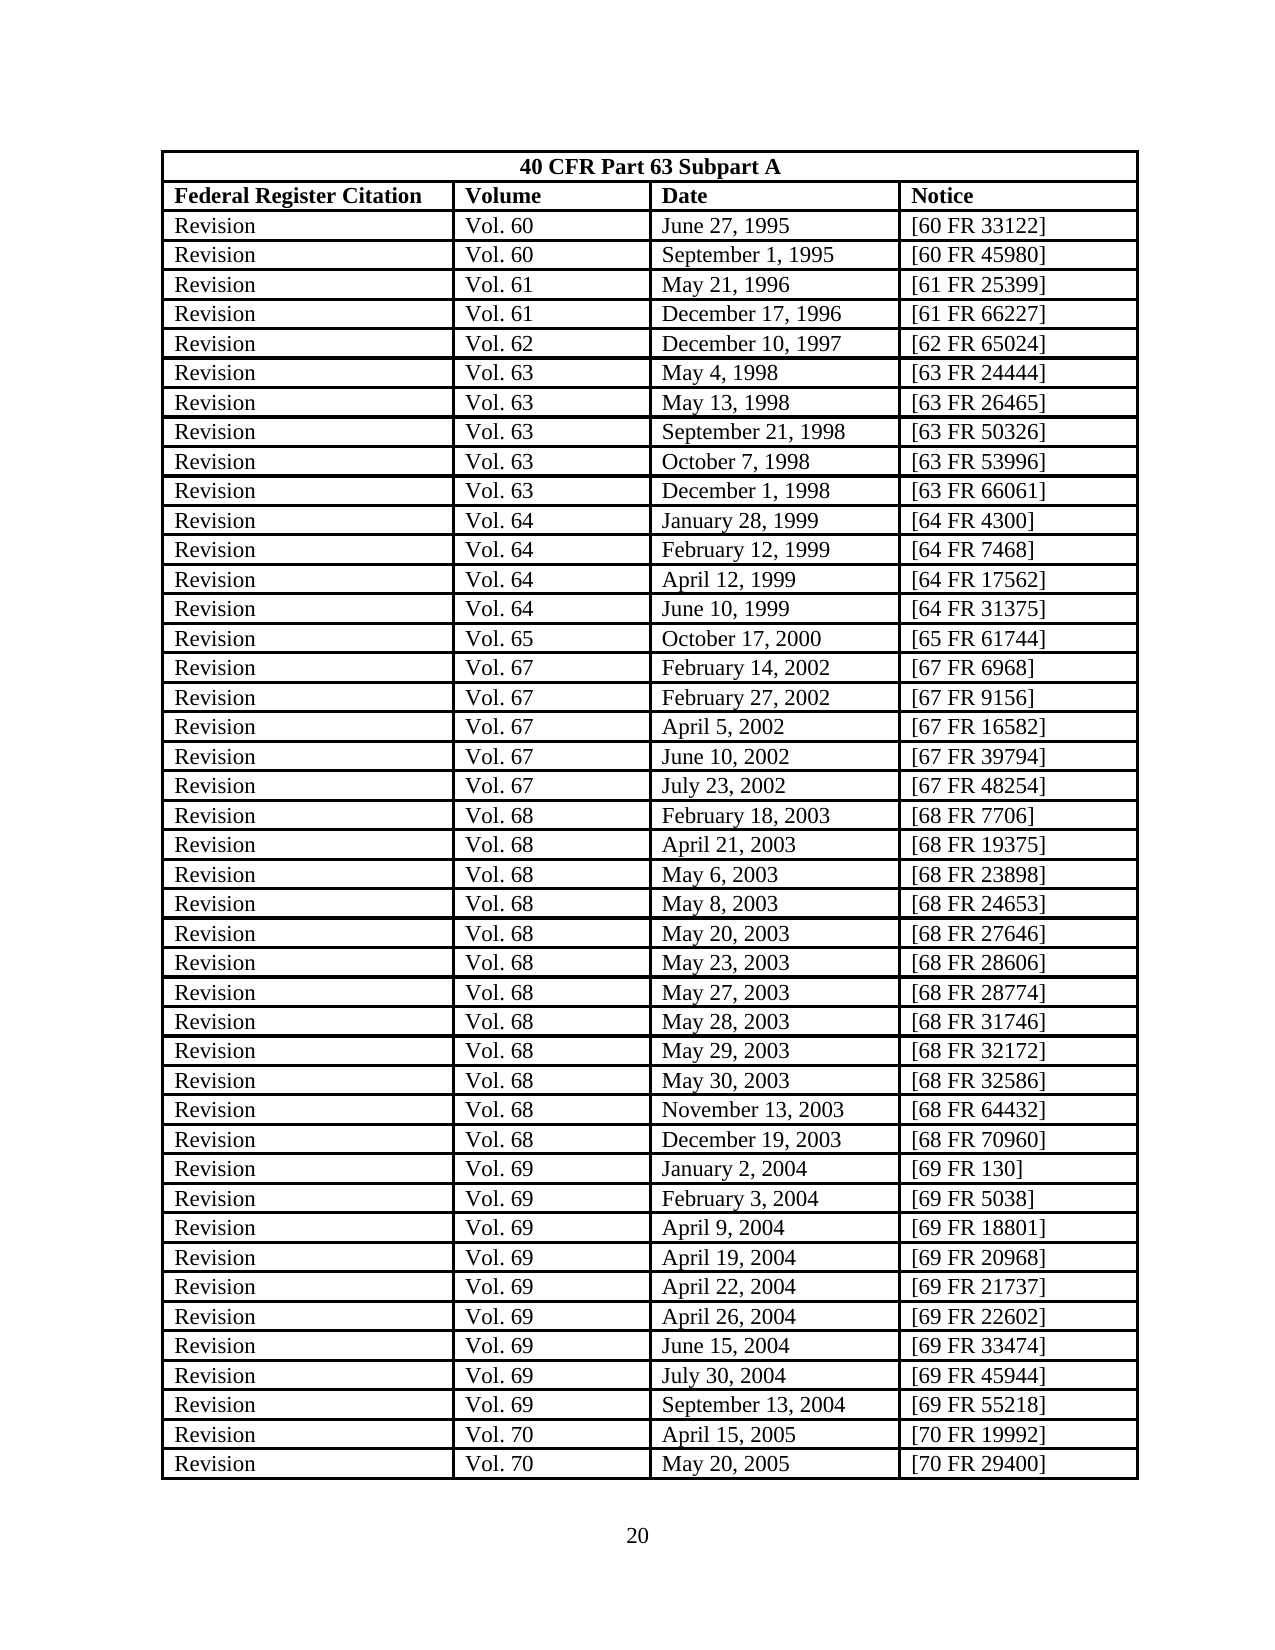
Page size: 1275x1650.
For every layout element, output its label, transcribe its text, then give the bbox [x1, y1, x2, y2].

table_cell Revision [164, 242, 452, 268]
table_cell [65 FR 61744] [901, 625, 1136, 651]
table_cell Vol. 69 [455, 1155, 649, 1182]
table_cell [62 FR 65024] [901, 330, 1136, 356]
table_cell Vol. 69 [455, 1303, 649, 1329]
table_cell Revision [164, 507, 452, 533]
table_cell Vol. 61 [455, 301, 649, 327]
table_cell April 12, 1999 [652, 566, 898, 592]
table_cell Revision [164, 301, 452, 327]
table_cell [68 FR 28774] [901, 979, 1136, 1005]
table_cell Revision [164, 743, 452, 769]
table_cell Vol. 69 [455, 1362, 649, 1388]
table_cell Revision [164, 478, 452, 504]
table_cell September 1, 1995 [652, 242, 898, 268]
table_cell June 10, 1999 [652, 595, 898, 622]
table_cell [68 FR 24653] [901, 890, 1136, 916]
table_cell Revision [164, 831, 452, 857]
table_cell Vol. 68 [455, 861, 649, 887]
table_cell February 14, 2002 [652, 654, 898, 681]
table_cell Revision [164, 1273, 452, 1300]
table_cell April 26, 2004 [652, 1303, 898, 1329]
table_cell September 21, 1998 [652, 419, 898, 445]
table_cell Vol. 69 [455, 1332, 649, 1359]
table_cell Revision [164, 330, 452, 356]
table_cell May 29, 2003 [652, 1038, 898, 1064]
table_cell [69 FR 5038] [901, 1185, 1136, 1211]
table_cell [69 FR 20968] [901, 1244, 1136, 1270]
table_cell April 5, 2002 [652, 713, 898, 739]
table_cell Vol. 68 [455, 1038, 649, 1064]
table_cell June 27, 1995 [652, 212, 898, 238]
table_cell Vol. 69 [455, 1214, 649, 1241]
table_cell [64 FR 7468] [901, 536, 1136, 563]
table_cell Revision [164, 1185, 452, 1211]
table_cell [68 FR 64432] [901, 1096, 1136, 1123]
table_cell [69 FR 45944] [901, 1362, 1136, 1388]
table_cell Revision [164, 1244, 452, 1270]
table_cell Revision [164, 1008, 452, 1034]
table_cell [63 FR 53996] [901, 448, 1136, 474]
table_cell Revision [164, 1332, 452, 1359]
table_cell [64 FR 17562] [901, 566, 1136, 592]
table_cell December 1, 1998 [652, 478, 898, 504]
table_cell Vol. 68 [455, 1067, 649, 1093]
table_cell Revision [164, 979, 452, 1005]
table_cell Revision [164, 625, 452, 651]
table_cell Vol. 63 [455, 478, 649, 504]
table_cell April 15, 2005 [652, 1421, 898, 1447]
table_cell Revision [164, 1421, 452, 1447]
table_cell July 23, 2002 [652, 772, 898, 798]
table_cell Revision [164, 1126, 452, 1152]
table_cell Notice [901, 183, 1136, 209]
table_cell [68 FR 32172] [901, 1038, 1136, 1064]
table_cell May 20, 2003 [652, 920, 898, 946]
table_cell Vol. 69 [455, 1391, 649, 1418]
table_cell [64 FR 4300] [901, 507, 1136, 533]
table_cell Vol. 68 [455, 890, 649, 916]
table_cell Vol. 60 [455, 242, 649, 268]
table_cell [60 FR 33122] [901, 212, 1136, 238]
table_cell Vol. 61 [455, 271, 649, 297]
table_cell [68 FR 23898] [901, 861, 1136, 887]
table_cell Vol. 70 [455, 1450, 649, 1477]
table_cell Revision [164, 271, 452, 297]
table_cell Revision [164, 1038, 452, 1064]
table_cell Revision [164, 1214, 452, 1241]
table_cell May 28, 2003 [652, 1008, 898, 1034]
table_cell [68 FR 27646] [901, 920, 1136, 946]
table_cell Revision [164, 1450, 452, 1477]
table_cell Revision [164, 1391, 452, 1418]
table_cell May 27, 2003 [652, 979, 898, 1005]
table_cell Revision [164, 802, 452, 828]
table_cell Vol. 63 [455, 448, 649, 474]
table_cell Revision [164, 1303, 452, 1329]
table_cell [67 FR 16582] [901, 713, 1136, 739]
table_cell September 13, 2004 [652, 1391, 898, 1418]
table_cell April 9, 2004 [652, 1214, 898, 1241]
table_cell July 30, 2004 [652, 1362, 898, 1388]
table_cell Vol. 63 [455, 389, 649, 415]
table_cell Revision [164, 861, 452, 887]
table_cell Vol. 62 [455, 330, 649, 356]
table_cell [69 FR 55218] [901, 1391, 1136, 1418]
table_cell [63 FR 26465] [901, 389, 1136, 415]
table_cell Vol. 69 [455, 1244, 649, 1270]
table_cell May 21, 1996 [652, 271, 898, 297]
table_cell Vol. 68 [455, 920, 649, 946]
table_cell Vol. 68 [455, 802, 649, 828]
table_cell [69 FR 21737] [901, 1273, 1136, 1300]
table_cell Vol. 65 [455, 625, 649, 651]
table_cell February 27, 2002 [652, 684, 898, 710]
table_cell Revision [164, 949, 452, 975]
table_cell Revision [164, 360, 452, 386]
table_cell February 18, 2003 [652, 802, 898, 828]
table_cell October 7, 1998 [652, 448, 898, 474]
table_cell [68 FR 32586] [901, 1067, 1136, 1093]
table_cell May 13, 1998 [652, 389, 898, 415]
table_cell [69 FR 130] [901, 1155, 1136, 1182]
table_cell [67 FR 6968] [901, 654, 1136, 681]
table_cell Revision [164, 566, 452, 592]
table_cell May 4, 1998 [652, 360, 898, 386]
table_cell [68 FR 28606] [901, 949, 1136, 975]
table_cell January 28, 1999 [652, 507, 898, 533]
table_cell April 22, 2004 [652, 1273, 898, 1300]
table_cell Revision [164, 890, 452, 916]
table_cell Vol. 63 [455, 360, 649, 386]
table_cell Revision [164, 1362, 452, 1388]
table_cell [68 FR 70960] [901, 1126, 1136, 1152]
table_cell Vol. 64 [455, 507, 649, 533]
table_cell Vol. 69 [455, 1273, 649, 1300]
table_cell [69 FR 33474] [901, 1332, 1136, 1359]
table_cell Vol. 67 [455, 684, 649, 710]
table_cell Revision [164, 654, 452, 681]
table_cell Vol. 67 [455, 654, 649, 681]
table_cell [68 FR 31746] [901, 1008, 1136, 1034]
table_cell [70 FR 19992] [901, 1421, 1136, 1447]
table_cell Vol. 60 [455, 212, 649, 238]
table_cell Vol. 63 [455, 419, 649, 445]
table_cell Revision [164, 1067, 452, 1093]
table_cell [69 FR 22602] [901, 1303, 1136, 1329]
table_header 40 CFR Part 63 Subpart A [164, 153, 1136, 179]
table_cell Vol. 64 [455, 566, 649, 592]
table_cell May 20, 2005 [652, 1450, 898, 1477]
table_cell Federal Register Citation [164, 183, 452, 209]
table_cell [69 FR 18801] [901, 1214, 1136, 1241]
table_cell January 2, 2004 [652, 1155, 898, 1182]
table_cell Vol. 67 [455, 713, 649, 739]
table_cell [67 FR 48254] [901, 772, 1136, 798]
table_cell Vol. 64 [455, 536, 649, 563]
table_cell [68 FR 7706] [901, 802, 1136, 828]
table_cell Vol. 68 [455, 1126, 649, 1152]
table_cell June 10, 2002 [652, 743, 898, 769]
table_cell Vol. 68 [455, 949, 649, 975]
table_cell Volume [455, 183, 649, 209]
table_cell [70 FR 29400] [901, 1450, 1136, 1477]
table_cell Vol. 68 [455, 979, 649, 1005]
table_cell November 13, 2003 [652, 1096, 898, 1123]
table_cell December 19, 2003 [652, 1126, 898, 1152]
table_cell Vol. 68 [455, 1008, 649, 1034]
table_cell [61 FR 66227] [901, 301, 1136, 327]
table_cell June 15, 2004 [652, 1332, 898, 1359]
table_cell February 3, 2004 [652, 1185, 898, 1211]
table_cell May 23, 2003 [652, 949, 898, 975]
table_cell Vol. 70 [455, 1421, 649, 1447]
table_cell [67 FR 9156] [901, 684, 1136, 710]
table_cell Revision [164, 419, 452, 445]
table_cell Revision [164, 772, 452, 798]
table_cell May 6, 2003 [652, 861, 898, 887]
table_cell Revision [164, 389, 452, 415]
table_cell May 8, 2003 [652, 890, 898, 916]
table_cell Vol. 67 [455, 772, 649, 798]
table_cell Revision [164, 1155, 452, 1182]
table_cell Vol. 68 [455, 831, 649, 857]
table_cell [67 FR 39794] [901, 743, 1136, 769]
table_cell Revision [164, 920, 452, 946]
table_cell [63 FR 66061] [901, 478, 1136, 504]
table_cell Revision [164, 448, 452, 474]
table_cell [63 FR 50326] [901, 419, 1136, 445]
table_cell December 10, 1997 [652, 330, 898, 356]
table_cell [61 FR 25399] [901, 271, 1136, 297]
table_cell Revision [164, 1096, 452, 1123]
table_cell Date [652, 183, 898, 209]
table_cell Revision [164, 212, 452, 238]
table_cell [64 FR 31375] [901, 595, 1136, 622]
table_cell Revision [164, 684, 452, 710]
table_cell Vol. 68 [455, 1096, 649, 1123]
table_cell Revision [164, 595, 452, 622]
table_cell [68 FR 19375] [901, 831, 1136, 857]
table_cell Vol. 67 [455, 743, 649, 769]
table_cell May 30, 2003 [652, 1067, 898, 1093]
table_cell Vol. 64 [455, 595, 649, 622]
table_cell October 17, 2000 [652, 625, 898, 651]
table_cell Revision [164, 536, 452, 563]
table_cell April 19, 2004 [652, 1244, 898, 1270]
table_cell February 12, 1999 [652, 536, 898, 563]
table_cell Vol. 69 [455, 1185, 649, 1211]
table_cell [63 FR 24444] [901, 360, 1136, 386]
table_cell [60 FR 45980] [901, 242, 1136, 268]
table_cell Revision [164, 713, 452, 739]
table_cell December 17, 1996 [652, 301, 898, 327]
table_cell April 21, 2003 [652, 831, 898, 857]
